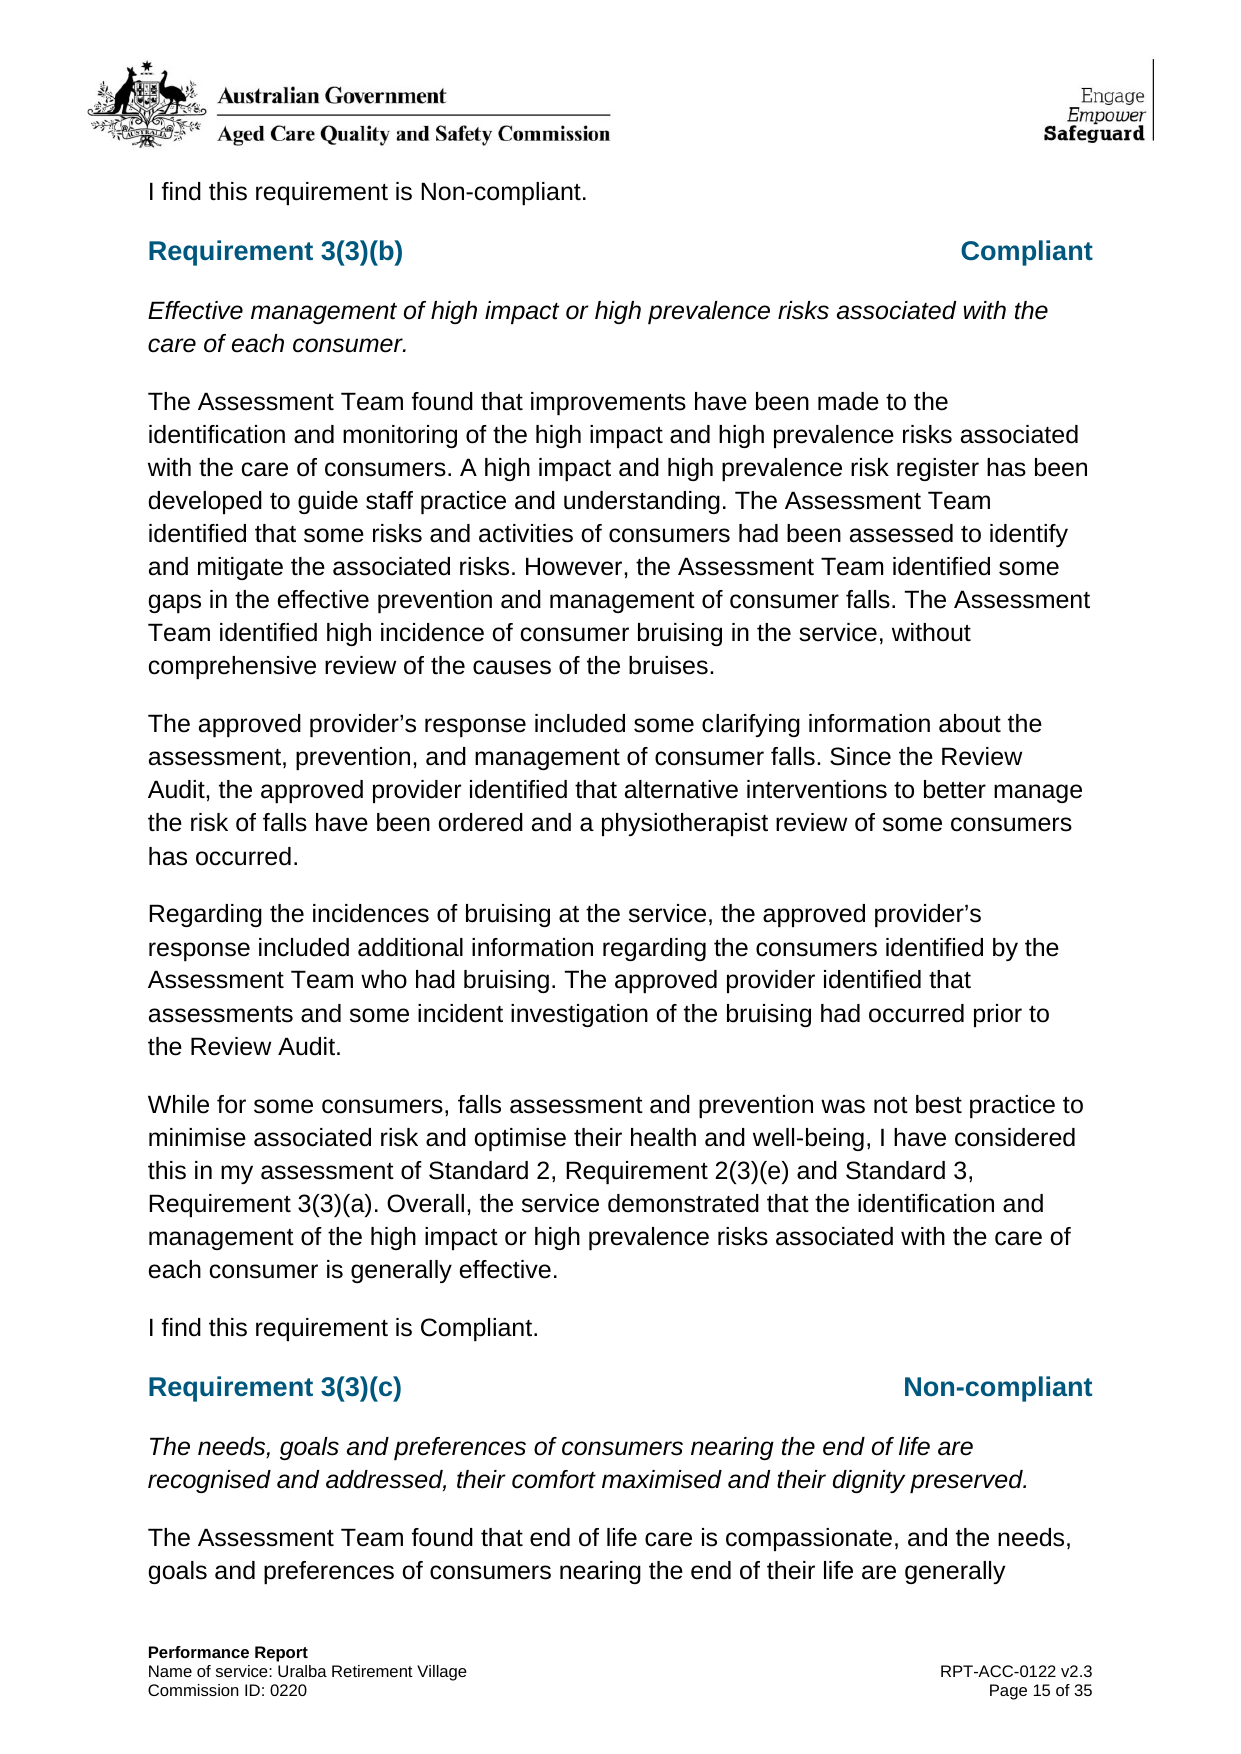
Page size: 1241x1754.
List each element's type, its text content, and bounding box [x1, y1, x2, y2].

subtitle Requirement 3(3)(b) Compliant [148, 235, 1092, 266]
subtitle Requirement 3(3)(c) Non-compliant [148, 1371, 1092, 1402]
text The approved provider’s response included some clarifying information about the assessment, prevention, and management of consumer falls. Since the Review Audit, the approved provider identified that alternative interventions to better manage the risk of falls have been ordered and a physiotherapist review of some consumers has occurred. [148, 709, 1092, 870]
text The needs, goals and preferences of consumers nearing the end of life are recognised and addressed, their comfort maximised and their dignity preserved. [148, 1432, 1092, 1493]
text I find this requirement is Non-compliant. [148, 177, 1092, 206]
picture [1, 0, 1241, 169]
text Regarding the incidences of bruising at the service, the approved provider’s response included additional information regarding the consumers identified by the Assessment Team who had bruising. The approved provider identified that assessments and some incident investigation of the bruising had occurred prior to the Review Audit. [148, 899, 1092, 1060]
text Effective management of high impact or high prevalence risks associated with the care of each consumer. [148, 296, 1092, 358]
text I find this requirement is Compliant. [148, 1313, 1092, 1341]
text While for some consumers, falls assessment and prevention was not best practice to minimise associated risk and optimise their health and well-being, I have considered this in my assessment of Standard 2, Requirement 2(3)(e) and Standard 3, Requirement 3(3)(a). Overall, the service demonstrated that the identification and management of the high impact or high prevalence risks associated with the care of each consumer is generally effective. [148, 1089, 1092, 1283]
text The Assessment Team found that improvements have been made to the identification and monitoring of the high impact and high prevalence risks associated with the care of consumers. A high impact and high prevalence risk register has been developed to guide staff practice and understanding. The Assessment Team identified that some risks and activities of consumers had been assessed to identify and mitigate the associated risks. However, the Assessment Team identified some gaps in the effective prevention and management of consumer falls. The Assessment Team identified high incidence of consumer bruising in the service, without comprehensive review of the causes of the bruises. [148, 387, 1092, 680]
